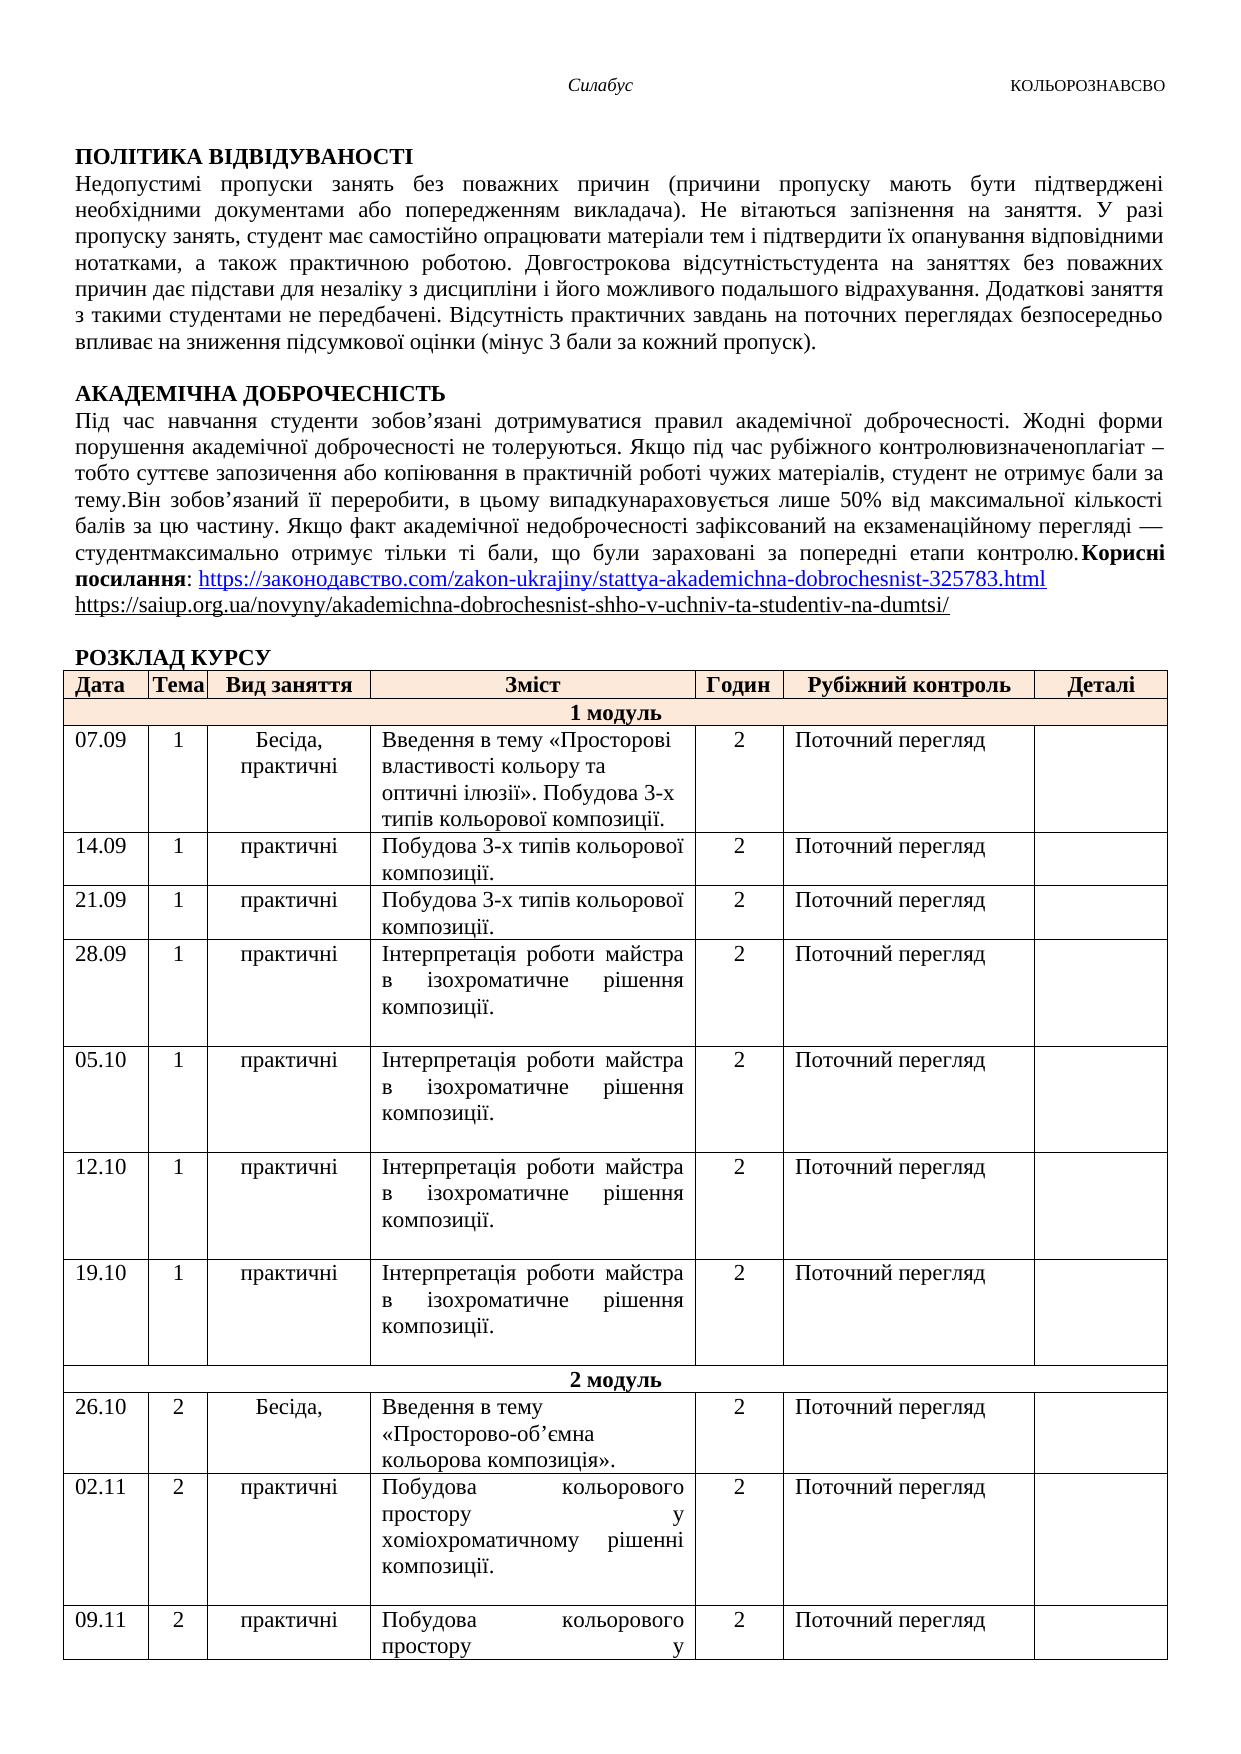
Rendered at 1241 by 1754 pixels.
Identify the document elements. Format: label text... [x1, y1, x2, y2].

table_header Вид заняття [208, 671, 370, 698]
table_cell Побудова кольорового простору у хоміохроматичному рішенні композиції. [371, 1474, 695, 1605]
table_cell практичні [208, 1260, 370, 1365]
table_cell 05.10 [64, 1047, 148, 1152]
table_cell 2 [696, 886, 783, 939]
table_header Годин [696, 671, 783, 698]
table_header Зміст [371, 671, 695, 698]
table_cell практичні [208, 886, 370, 939]
table_cell Інтерпретація роботи майстра в ізохроматичне рішення композиції. [371, 940, 695, 1046]
text АКАДЕМІЧНА ДОБРОЧЕСНІСТЬ [75, 380, 1165, 407]
table_cell 2 [696, 1047, 783, 1152]
table_cell Поточний перегляд [784, 1260, 1034, 1365]
table_cell 2 [696, 940, 783, 1046]
table_cell [1035, 833, 1167, 885]
table_cell [1035, 1047, 1167, 1152]
table_cell 2 [696, 1606, 783, 1659]
table_cell 12.10 [64, 1153, 148, 1258]
table_cell Поточний перегляд [784, 726, 1034, 832]
table_cell 07.09 [64, 726, 148, 832]
table_cell Поточний перегляд [784, 1153, 1034, 1258]
text ПОЛІТИКА ВІДВІДУВАНОСТІ [75, 143, 1165, 169]
table_header Деталі [1035, 671, 1167, 698]
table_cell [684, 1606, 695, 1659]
table_cell 2 [696, 1474, 783, 1605]
table_cell Поточний перегляд [784, 886, 1034, 939]
text РОЗКЛАД КУРСУ [75, 644, 1165, 670]
table_cell 2 [149, 1606, 207, 1659]
table_cell 2 [696, 1153, 783, 1258]
table_cell практичні [208, 1474, 370, 1605]
table_cell [1035, 726, 1167, 832]
table_cell [1035, 1606, 1167, 1659]
table_cell Поточний перегляд [784, 940, 1034, 1046]
table_cell Поточний перегляд [784, 1393, 1034, 1472]
text Під час навчання студенти зобов’язані дотримуватися правил академічної доброчесності. Жодні форми порушення академічної доброчесності не толеруються. Якщо під час рубіжного контролювизначеноплагіат – тобто суттєве запозичення або копіювання в практичній роботі чужих матеріалів, студент не отримує бали за тему.Він зобов’язаний її переробити, в цьому випадкунараховується лише 50% від максимальної кількості балів за цю частину. Якщо факт академічної недоброчесності зафіксований на екзаменаційному перегляді — студентмаксимально отримує тільки ті бали, що були зараховані за попередні етапи контролю.Корисні посилання: https://законодавство.com/zakon-ukrajiny/stattya-akademichna-dobrochesnist-325783.html [75, 407, 1165, 591]
table_cell Введення в тему «Просторово-об’ємна кольорова композиція». [371, 1393, 695, 1472]
table_cell практичні [208, 1606, 370, 1659]
table_cell Поточний перегляд [784, 1606, 1034, 1659]
table_cell Інтерпретація роботи майстра в ізохроматичне рішення композиції. [371, 1047, 695, 1152]
table_cell 19.10 [64, 1260, 148, 1365]
table_cell 28.09 [64, 940, 148, 1046]
table_cell практичні [208, 940, 370, 1046]
table_header Тема [149, 671, 207, 698]
table_cell Введення в тему «Просторові властивості кольору та оптичні ілюзії». Побудова 3-х типів кольорової композиції. [371, 726, 695, 832]
table_cell 26.10 [64, 1393, 148, 1472]
table_cell 2 [149, 1393, 207, 1472]
table_cell Бесіда, практичні [208, 726, 370, 832]
table_cell 2 [696, 833, 783, 885]
table_cell 1 [149, 1153, 207, 1258]
table_cell практичні [208, 1153, 370, 1258]
table_cell Поточний перегляд [784, 1047, 1034, 1152]
table_cell 2 [696, 1393, 783, 1472]
table_cell [1035, 886, 1167, 939]
table_cell [1035, 1474, 1167, 1605]
table_cell Інтерпретація роботи майстра в ізохроматичне рішення композиції. [371, 1153, 695, 1258]
table_cell [1035, 1393, 1167, 1472]
table_cell 14.09 [64, 833, 148, 885]
table_cell 1 [149, 940, 207, 1046]
table_cell 2 [149, 1474, 207, 1605]
text https://saiup.org.ua/novyny/akademichna-dobrochesnist-shho-v-uchniv-ta-studentiv-na-dumtsi/ [75, 591, 1165, 618]
table_cell 1 [149, 886, 207, 939]
table_cell 1 модуль [64, 699, 1167, 725]
table_cell 09.11 [64, 1606, 148, 1659]
table_cell 1 [149, 1260, 207, 1365]
table_cell [1035, 1260, 1167, 1365]
table_cell практичні [208, 833, 370, 885]
table_cell Побудова 3-х типів кольорової композиції. [371, 833, 695, 885]
table_header Дата [64, 671, 148, 698]
table_header Рубіжний контроль [784, 671, 1034, 698]
table_cell Поточний перегляд [784, 833, 1034, 885]
table_cell 2 модуль [64, 1366, 1167, 1392]
table_cell Поточний перегляд [784, 1474, 1034, 1605]
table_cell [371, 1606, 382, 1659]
table_cell 1 [149, 833, 207, 885]
table_cell [1035, 1153, 1167, 1258]
table_cell 02.11 [64, 1474, 148, 1605]
table_cell [1035, 940, 1167, 1046]
table_cell 1 [149, 726, 207, 832]
table_cell Побудова 3-х типів кольорової композиції. [371, 886, 695, 939]
table_cell 1 [149, 1047, 207, 1152]
table_cell 2 [696, 726, 783, 832]
text Недопустимі пропуски занять без поважних причин (причини пропуску мають бути підтверджені необхідними документами або попередженням викладача). Не вітаються запізнення на заняття. У разі пропуску занять, студент має самостійно опрацювати матеріали тем і підтвердити їх опанування відповідними нотатками, а також практичною роботою. Довгострокова відсутністьстудента на заняттях без поважних причин дає підстави для незаліку з дисципліни і його можливого подальшого відрахування. Додаткові заняття з такими студентами не передбачені. Відсутність практичних завдань на поточних переглядах безпосередньо впливає на зниження підсумкової оцінки (мінус 3 бали за кожний пропуск). [75, 169, 1165, 354]
table_cell 2 [696, 1260, 783, 1365]
table_cell Бесіда, [208, 1393, 370, 1472]
table_cell 21.09 [64, 886, 148, 939]
table_cell Інтерпретація роботи майстра в ізохроматичне рішення композиції. [371, 1260, 695, 1365]
table_cell практичні [208, 1047, 370, 1152]
